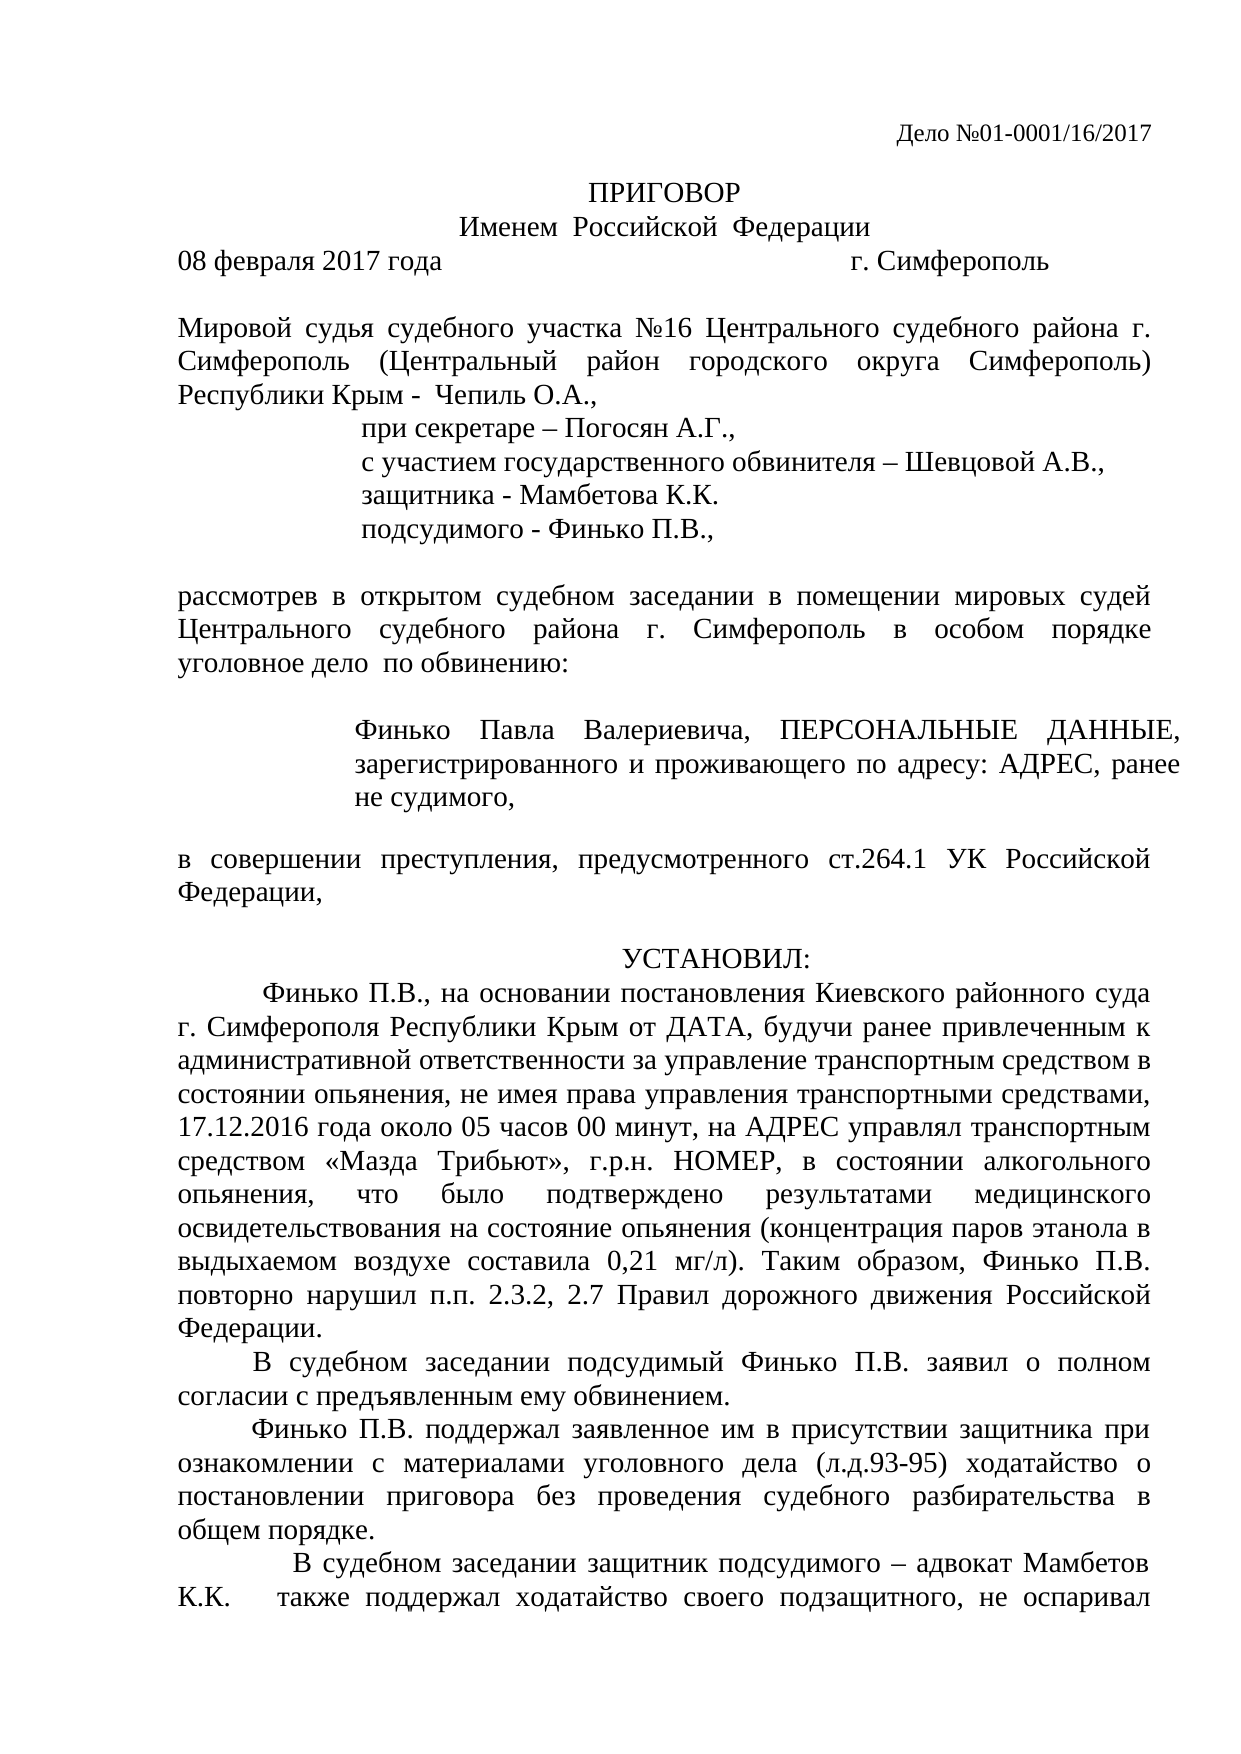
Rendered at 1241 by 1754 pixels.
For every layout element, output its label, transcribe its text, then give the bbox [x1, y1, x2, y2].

text в совершении преступления, предусмотренного ст.264.1 УК Российской Федерации, [177, 841, 1152, 908]
text рассмотрев в открытом судебном заседании в помещении мировых судей Центрального судебного района г. Симферополь в особом порядке уголовное дело по обвинению: [177, 578, 1152, 679]
text Финько Павла Валериевича, ПЕРСОНАЛЬНЫЕ ДАННЫЕ, зарегистрированного и проживающего по адресу: АДРЕС, ранее не судимого, [354, 712, 1181, 813]
text Дело №01-0001/16/2017 [177, 118, 1152, 147]
text с участием государственного обвинителя – Шевцовой А.В., [325, 444, 1181, 477]
text В судебном заседании подсудимый Финько П.В. заявил о полном согласии с предъявленным ему обвинением. [177, 1344, 1152, 1411]
text Мировой судья судебного участка №16 Центрального судебного района г. Симферополь (Центральный район городского округа Симферополь) Республики Крым - Чепиль О.А., [177, 310, 1152, 410]
text Именем Российской Федерации [177, 209, 1152, 243]
text защитника - Мамбетова К.К. [251, 477, 1152, 511]
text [177, 1545, 1152, 1612]
text ПРИГОВОР [177, 176, 1152, 209]
text при секретаре – Погосян А.Г., [325, 410, 1152, 444]
text Финько П.В., на основании постановления Киевского районного суда г. Симферополя Республики Крым от ДАТА, будучи ранее привлеченным к административной ответственности за управление транспортным средством в состоянии опьянения, не имея права управления транспортными средствами, 17.12.2016 года около 05 часов 00 минут, на АДРЕС управлял транспортным средством «Мазда Трибьют», г.р.н. НОМЕР, в состоянии алкогольного опьянения, что было подтверждено результатами медицинского освидетельствования на состояние опьянения (концентрация паров этанола в выдыхаемом воздухе составила 0,21 мг/л). Таким образом, Финько П.В. повторно нарушил п.п. 2.3.2, 2.7 Правил дорожного движения Российской Федерации. [177, 975, 1152, 1344]
text Финько П.В. поддержал заявленное им в присутствии защитника при ознакомлении с материалами уголовного дела (л.д.93-95) ходатайство о постановлении приговора без проведения судебного разбирательства в общем порядке. [177, 1411, 1152, 1545]
text 08 февраля 2017 года г. Симферополь [177, 243, 1152, 276]
text УСТАНОВИЛ: [177, 942, 1152, 975]
text подсудимого - Финько П.В., [251, 511, 1152, 544]
